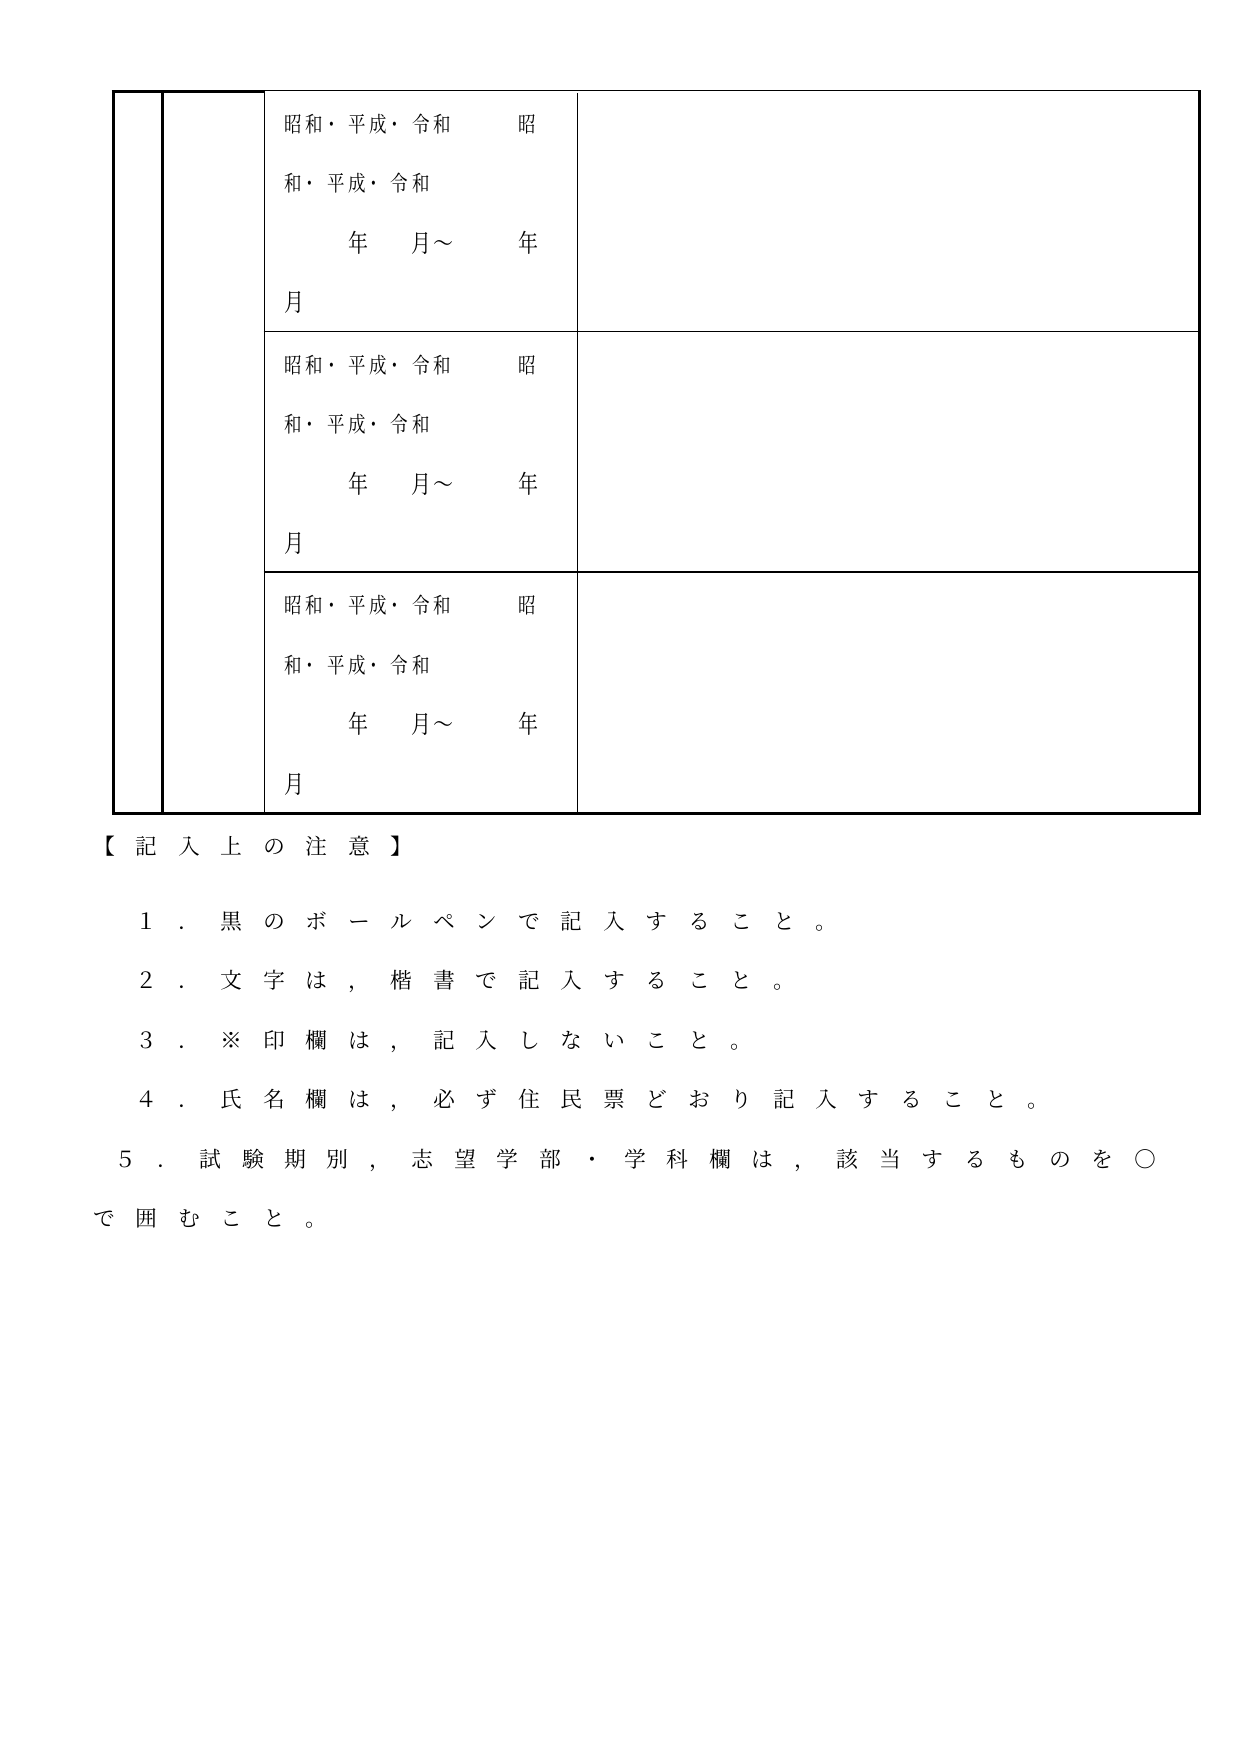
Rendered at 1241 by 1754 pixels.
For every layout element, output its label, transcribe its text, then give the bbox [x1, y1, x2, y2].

text ４．氏名欄は，必ず住民票どおり記入すること。 [93, 1068, 1177, 1128]
table_cell 昭和･平成･令和 昭和･平成･令和 年 月～ 年 月 [265, 332, 577, 571]
table_cell [577, 91, 1198, 331]
table_cell 昭和･平成･令和 昭和･平成･令和 年 月～ 年 月 [265, 573, 577, 812]
text １．黒のボールペンで記入すること。 [93, 890, 1177, 950]
text 【記入上の注意】 [93, 815, 1177, 874]
text ２．文字は，楷書で記入すること。 [93, 950, 1177, 1009]
text ５．試験期別，志望学部・学科欄は，該当するものを○で囲むこと。 [93, 1128, 1177, 1247]
table_cell [578, 332, 1198, 571]
text ３．※印欄は，記入しないこと。 [93, 1009, 1177, 1068]
table_cell [578, 573, 1198, 812]
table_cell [265, 91, 577, 331]
